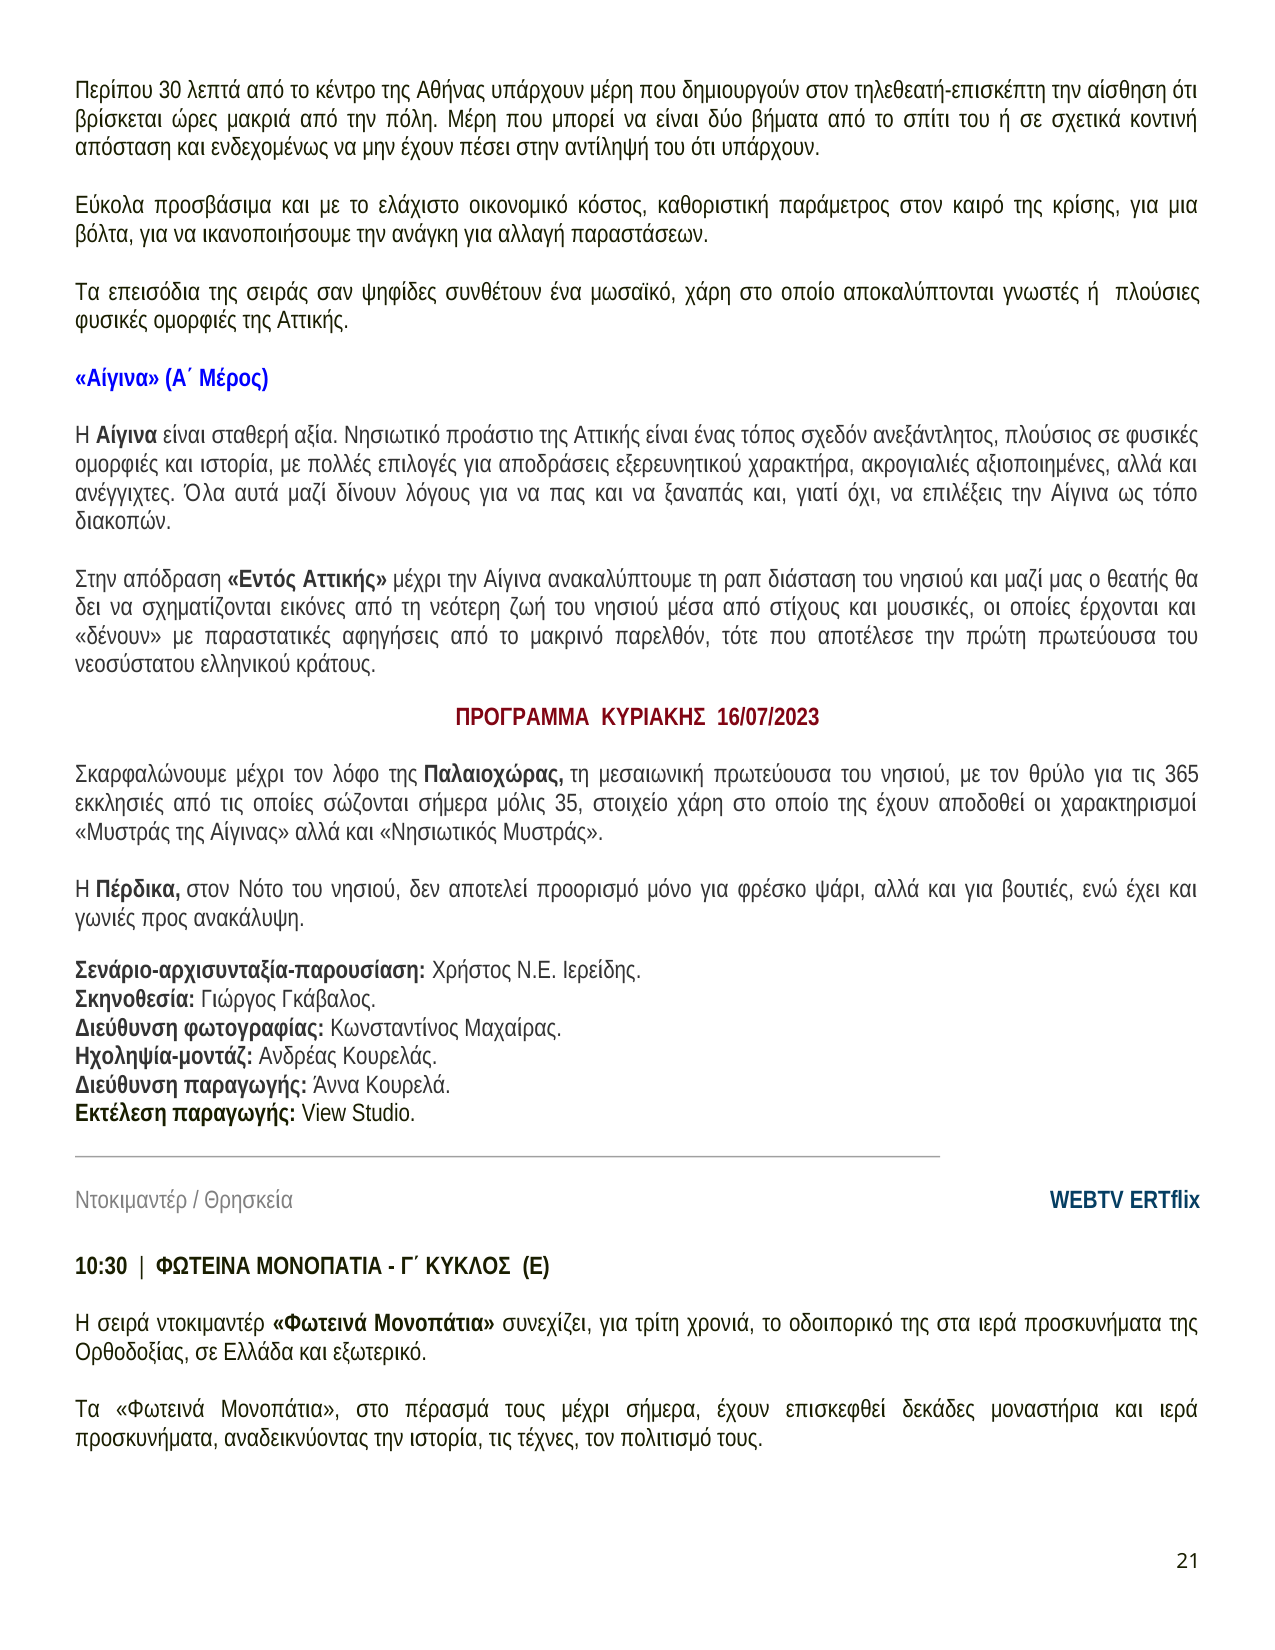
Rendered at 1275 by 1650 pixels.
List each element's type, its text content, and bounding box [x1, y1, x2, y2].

text Σκηνοθεσία: Γιώργος Γκάβαλος. [75, 984, 1200, 1012]
text Η Πέρδικα, στον Νότο του νησιού, δεν αποτελεί προορισμό μόνο για φρέσκο ψάρι, αλλά και για βουτιές, ενώ έχει και γωνιές προς ανακάλυψη. [75, 874, 1200, 931]
text Η σειρά ντοκιμαντέρ «Φωτεινά Μονοπάτια» συνεχίζει, για τρίτη χρονιά, το οδοιπορικό της στα ιερά προσκυνήματα της Ορθοδοξίας, σε Ελλάδα και εξωτερικό. [75, 1308, 1200, 1365]
text 10:30 | ΦΩΤΕΙΝΑ ΜΟΝΟΠΑΤΙΑ - Γ΄ ΚΥΚΛΟΣ (E) [75, 1213, 1200, 1279]
text Σενάριο-αρχισυνταξία-παρουσίαση: Χρήστος Ν.Ε. Ιερείδης. [75, 931, 1200, 984]
text Η Αίγινα είναι σταθερή αξία. Νησιωτικό προάστιο της Αττικής είναι ένας τόπος σχεδόν ανεξάντλητος, πλούσιος σε φυσικές ομορφιές και ιστορία, με πολλές επιλογές για αποδράσεις εξερευνητικού χαρακτήρα, ακρογιαλιές αξιοποιημένες, αλλά και ανέγγιχτες. Όλα αυτά μαζί δίνουν λόγους για να πας και να ξαναπάς και, γιατί όχι, να επιλέξεις την Αίγινα ως τόπο διακοπών. [75, 420, 1200, 535]
text Εύκολα προσβάσιμα και με το ελάχιστο οικονομικό κόστος, καθοριστική παράμετρος στον καιρό της κρίσης, για μια βόλτα, για να ικανοποιήσουμε την ανάγκη για αλλαγή παραστάσεων. [75, 190, 1200, 247]
text Διεύθυνση φωτογραφίας: Κωνσταντίνος Μαχαίρας. [75, 1012, 1200, 1041]
text Ηχοληψία-μοντάζ: Ανδρέας Κουρελάς. [75, 1041, 1200, 1070]
text Εκτέλεση παραγωγής: View Studio. [75, 1098, 1200, 1156]
text Στην απόδραση «Εντός Αττικής» μέχρι την Αίγινα ανακαλύπτουμε τη ραπ διάσταση του νησιού και μαζί μας ο θεατής θα δει να σχηματίζονται εικόνες από τη νεότερη ζωή του νησιού μέσα από στίχους και μουσικές, οι οποίες έρχονται και «δένουν» με παραστατικές αφηγήσεις από το μακρινό παρελθόν, τότε που αποτέλεσε την πρώτη πρωτεύουσα του νεοσύστατου ελληνικού κράτους. [75, 563, 1200, 678]
text Σκαρφαλώνουμε μέχρι τον λόφο της Παλαιοχώρας, τη μεσαιωνική πρωτεύουσα του νησιού, με τον θρύλο για τις 365 εκκλησιές από τις οποίες σώζονται σήμερα μόλις 35, στοιχείο χάρη στο οποίο της έχουν αποδοθεί οι χαρακτηρισμοί «Μυστράς της Αίγινας» αλλά και «Νησιωτικός Μυστράς». [75, 759, 1200, 845]
text Τα «Φωτεινά Μονοπάτια», στο πέρασμά τους μέχρι σήμερα, έχουν επισκεφθεί δεκάδες μοναστήρια και ιερά προσκυνήματα, αναδεικνύοντας την ιστορία, τις τέχνες, τον πολιτισμό τους. [75, 1394, 1200, 1451]
text Περίπου 30 λεπτά από το κέντρο της Αθήνας υπάρχουν μέρη που δημιουργούν στον τηλεθεατή-επισκέπτη την αίσθηση ότι βρίσκεται ώρες μακριά από την πόλη. Μέρη που μπορεί να είναι δύο βήματα από το σπίτι του ή σε σχετικά κοντινή απόσταση και ενδεχομένως να μην έχουν πέσει στην αντίληψή του ότι υπάρχουν. [75, 75, 1200, 161]
text Τα επεισόδια της σειράς σαν ψηφίδες συνθέτουν ένα μωσαϊκό, χάρη στο οποίο αποκαλύπτονται γνωστές ή πλούσιες φυσικές ομορφιές της Αττικής. [75, 277, 1200, 334]
table_header WEBTV ERTflix [638, 1185, 1200, 1213]
table_header Ντοκιμαντέρ / Θρησκεία [75, 1185, 637, 1213]
text «Αίγινα» (Α΄ Μέρος) [75, 363, 1200, 392]
text Διεύθυνση παραγωγής: Άννα Κουρελά. [75, 1070, 1200, 1098]
text ΠΡΟΓΡΑΜΜΑ ΚΥΡΙΑΚΗΣ 16/07/2023 [75, 702, 1200, 731]
